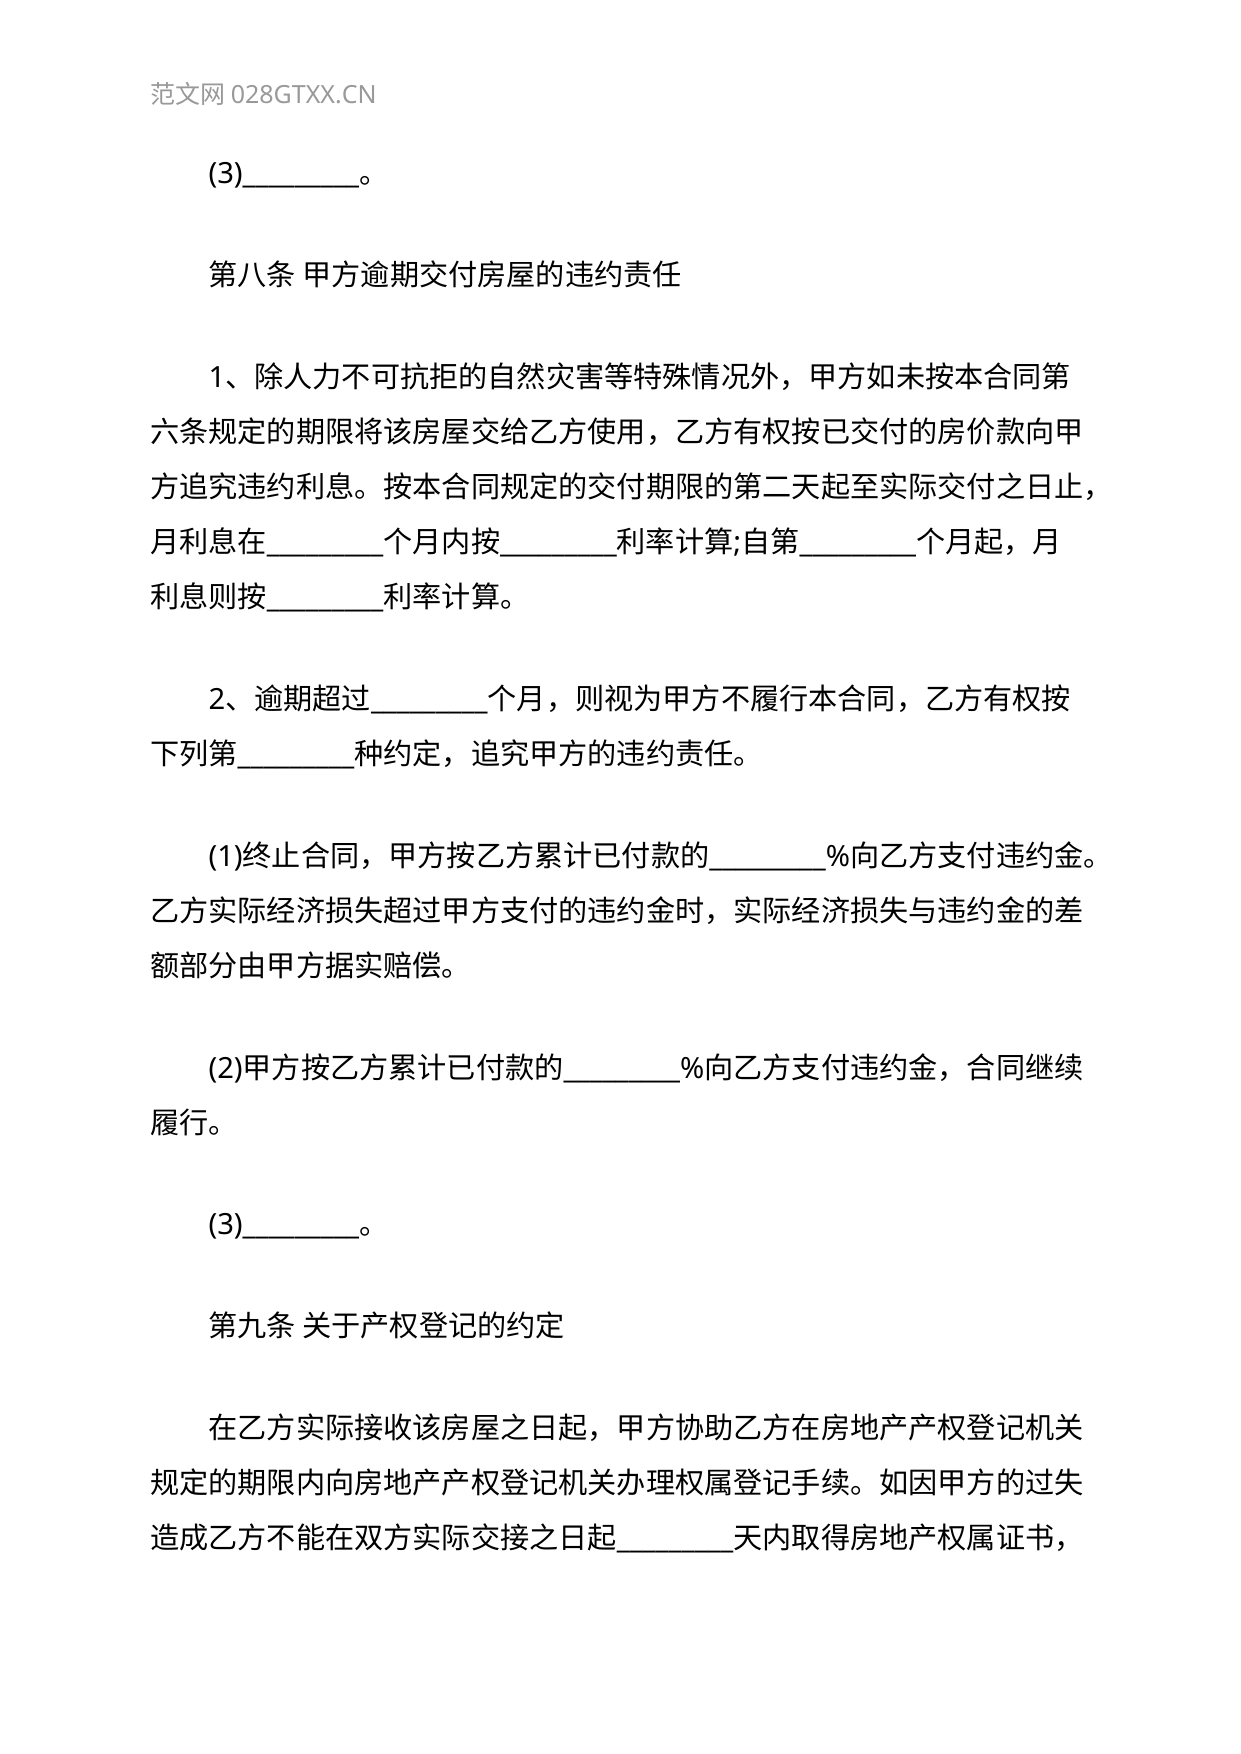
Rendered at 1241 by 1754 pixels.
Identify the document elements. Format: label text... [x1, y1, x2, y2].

text (3)_________。 [150, 150, 1090, 192]
text 第八条 甲方逾期交付房屋的违约责任 [150, 252, 1090, 294]
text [150, 1405, 1090, 1557]
text 1、除人力不可抗拒的自然灾害等特殊情况外，甲方如未按本合同第六条规定的期限将该房屋交给乙方使用，乙方有权按已交付的房价款向甲方追究违约利息。按本合同规定的交付期限的第二天起至实际交付之日止，月利息在_________个月内按_________利率计算;自第_________个月起，月利息则按_________利率计算。 [150, 354, 1090, 616]
text (3)_________。 [150, 1201, 1090, 1243]
text (1)终止合同，甲方按乙方累计已付款的_________%向乙方支付违约金。乙方实际经济损失超过甲方支付的违约金时，实际经济损失与违约金的差额部分由甲方据实赔偿。 [150, 832, 1090, 985]
text 2、逾期超过_________个月，则视为甲方不履行本合同，乙方有权按下列第_________种约定，追究甲方的违约责任。 [150, 676, 1090, 773]
text 第九条 关于产权登记的约定 [150, 1303, 1090, 1345]
text (2)甲方按乙方累计已付款的_________%向乙方支付违约金，合同继续履行。 [150, 1044, 1090, 1141]
